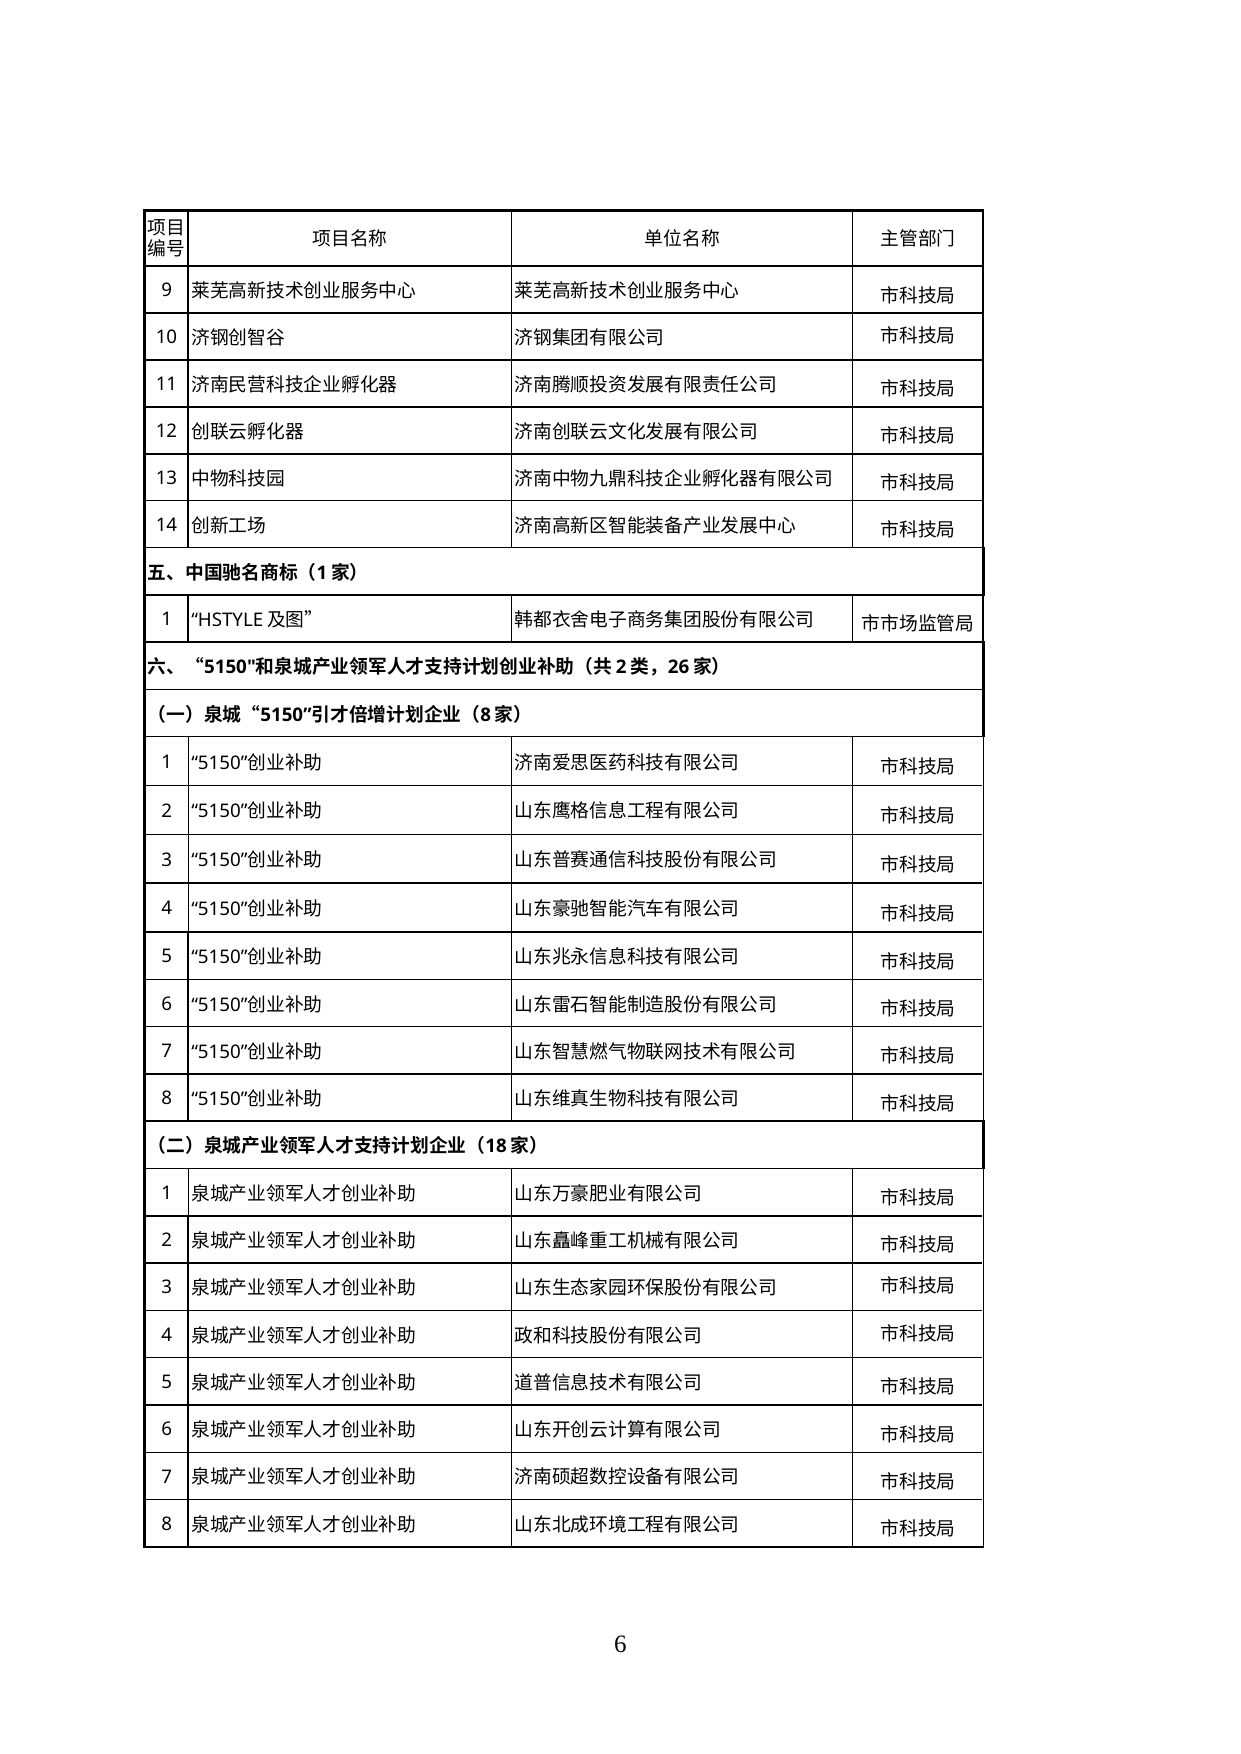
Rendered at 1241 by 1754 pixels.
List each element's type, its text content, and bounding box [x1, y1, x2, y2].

table_cell “5150”创业补助 [189, 933, 511, 978]
table_cell 莱芜高新技术创业服务中心 [189, 267, 511, 312]
table_cell 5 [146, 1358, 187, 1404]
table_cell 8 [146, 1500, 187, 1546]
table_cell 济钢集团有限公司 [512, 314, 852, 359]
table_cell 泉城产业领军人才创业补助 [189, 1264, 511, 1309]
table_cell “5150”创业补助 [189, 786, 511, 833]
table_cell 济南硕超数控设备有限公司 [512, 1453, 852, 1499]
table_cell “HSTYLE及图” [189, 596, 511, 641]
table_cell 7 [146, 1027, 187, 1073]
table_cell 济南创联云文化发展有限公司 [512, 408, 852, 453]
table_cell 1 [146, 596, 187, 641]
table_cell 山东兆永信息科技有限公司 [512, 933, 852, 978]
table_cell “5150”创业补助 [189, 884, 511, 931]
table_cell 韩都衣舍电子商务集团股份有限公司 [512, 596, 852, 641]
table_cell 泉城产业领军人才创业补助 [189, 1500, 511, 1546]
table_cell 山东普赛通信科技股份有限公司 [512, 835, 852, 882]
table_cell 济南爱思医药科技有限公司 [512, 737, 852, 784]
table_cell 市科技局 [853, 314, 982, 359]
table_cell （一）泉城“5150”引才倍增计划企业（8家） [146, 690, 982, 736]
table_cell 市科技局 [853, 1404, 983, 1451]
table_cell 市市场监管局 [853, 596, 982, 641]
table_cell 山东生态家园环保股份有限公司 [512, 1264, 852, 1309]
table_cell 8 [146, 1075, 187, 1120]
table_cell 市科技局 [853, 1073, 983, 1120]
table_cell 3 [146, 835, 188, 882]
table_cell 市科技局 [853, 834, 983, 882]
table_cell 山东维真生物科技有限公司 [512, 1075, 852, 1120]
table_cell 泉城产业领军人才创业补助 [189, 1169, 511, 1215]
table_cell 5 [146, 933, 187, 978]
table_cell 市科技局 [853, 1451, 983, 1499]
table_cell （二）泉城产业领军人才支持计划企业（18家） [146, 1122, 982, 1168]
table_header 项目 编号 [146, 212, 187, 265]
table_cell “5150”创业补助 [189, 980, 511, 1026]
table_cell 市科技局 [853, 931, 983, 978]
table_cell 市科技局 [853, 267, 982, 312]
table_cell 市科技局 [853, 1499, 983, 1546]
table_cell 泉城产业领军人才创业补助 [189, 1311, 511, 1357]
table_cell 3 [146, 1264, 187, 1309]
table_cell 山东雷石智能制造股份有限公司 [512, 980, 852, 1026]
table_cell 市科技局 [853, 501, 982, 547]
table_cell 9 [146, 267, 187, 312]
table_cell 7 [146, 1453, 187, 1499]
table_cell 市科技局 [853, 785, 983, 833]
table_cell 泉城产业领军人才创业补助 [189, 1406, 511, 1451]
table_cell 山东矗峰重工机械有限公司 [512, 1217, 852, 1262]
table_cell 市科技局 [853, 361, 982, 406]
table_cell “5150”创业补助 [189, 1027, 511, 1073]
table_cell 市科技局 [853, 1262, 983, 1309]
table_cell 泉城产业领军人才创业补助 [189, 1217, 511, 1262]
table_cell 六、“5150"和泉城产业领军人才支持计划创业补助（共2类，26家） [146, 643, 982, 688]
table_cell 市科技局 [853, 1026, 983, 1073]
table_cell 山东北成环境工程有限公司 [512, 1500, 852, 1546]
table_cell 市科技局 [853, 1215, 983, 1262]
table_cell 14 [146, 501, 187, 547]
table_cell 10 [146, 314, 187, 359]
table_cell 山东豪驰智能汽车有限公司 [512, 884, 852, 931]
table_cell 4 [146, 1311, 187, 1357]
table_cell 山东开创云计算有限公司 [512, 1406, 852, 1451]
table_cell 2 [146, 786, 188, 833]
table_cell 12 [146, 408, 187, 453]
table_cell 6 [146, 980, 187, 1026]
table_cell 济南高新区智能装备产业发展中心 [512, 501, 852, 547]
table_cell 五、中国驰名商标（1家） [146, 548, 982, 594]
table_header 主管部门 [853, 212, 982, 265]
table_cell 市科技局 [853, 1310, 983, 1357]
table_cell 创新工场 [189, 501, 511, 547]
table_cell 市科技局 [853, 408, 982, 453]
table_cell 13 [146, 455, 187, 500]
table_cell “5150”创业补助 [189, 737, 511, 784]
table_cell 11 [146, 361, 187, 406]
table_cell 山东智慧燃气物联网技术有限公司 [512, 1027, 852, 1073]
table_cell 济南腾顺投资发展有限责任公司 [512, 361, 852, 406]
table_cell 济钢创智谷 [189, 314, 511, 359]
table_cell 山东鹰格信息工程有限公司 [512, 786, 852, 833]
table_header 单位名称 [512, 212, 852, 265]
table_cell 市科技局 [853, 737, 983, 784]
table_cell 市科技局 [853, 1169, 983, 1215]
table_cell 济南中物九鼎科技企业孵化器有限公司 [512, 455, 852, 500]
table_cell 泉城产业领军人才创业补助 [189, 1358, 511, 1404]
table_cell 中物科技园 [189, 455, 511, 500]
table_cell 2 [146, 1217, 187, 1262]
table_cell 4 [146, 884, 188, 931]
table_cell 市科技局 [853, 1357, 983, 1404]
table_cell 济南民营科技企业孵化器 [189, 361, 511, 406]
table_cell “5150”创业补助 [189, 835, 511, 882]
table_cell 泉城产业领军人才创业补助 [189, 1453, 511, 1499]
table_cell 道普信息技术有限公司 [512, 1358, 852, 1404]
table_cell 莱芜高新技术创业服务中心 [512, 267, 852, 312]
table_cell “5150”创业补助 [189, 1075, 511, 1120]
table_cell 1 [146, 737, 188, 784]
table_cell 6 [146, 1406, 187, 1451]
table_cell 市科技局 [853, 979, 983, 1026]
table_cell 市科技局 [853, 455, 982, 500]
table_cell 市科技局 [853, 882, 983, 931]
table_cell 1 [146, 1169, 188, 1215]
table_cell 创联云孵化器 [189, 408, 511, 453]
table_header 项目名称 [189, 212, 511, 265]
table_cell 政和科技股份有限公司 [512, 1311, 852, 1357]
table_cell 山东万豪肥业有限公司 [512, 1169, 852, 1215]
